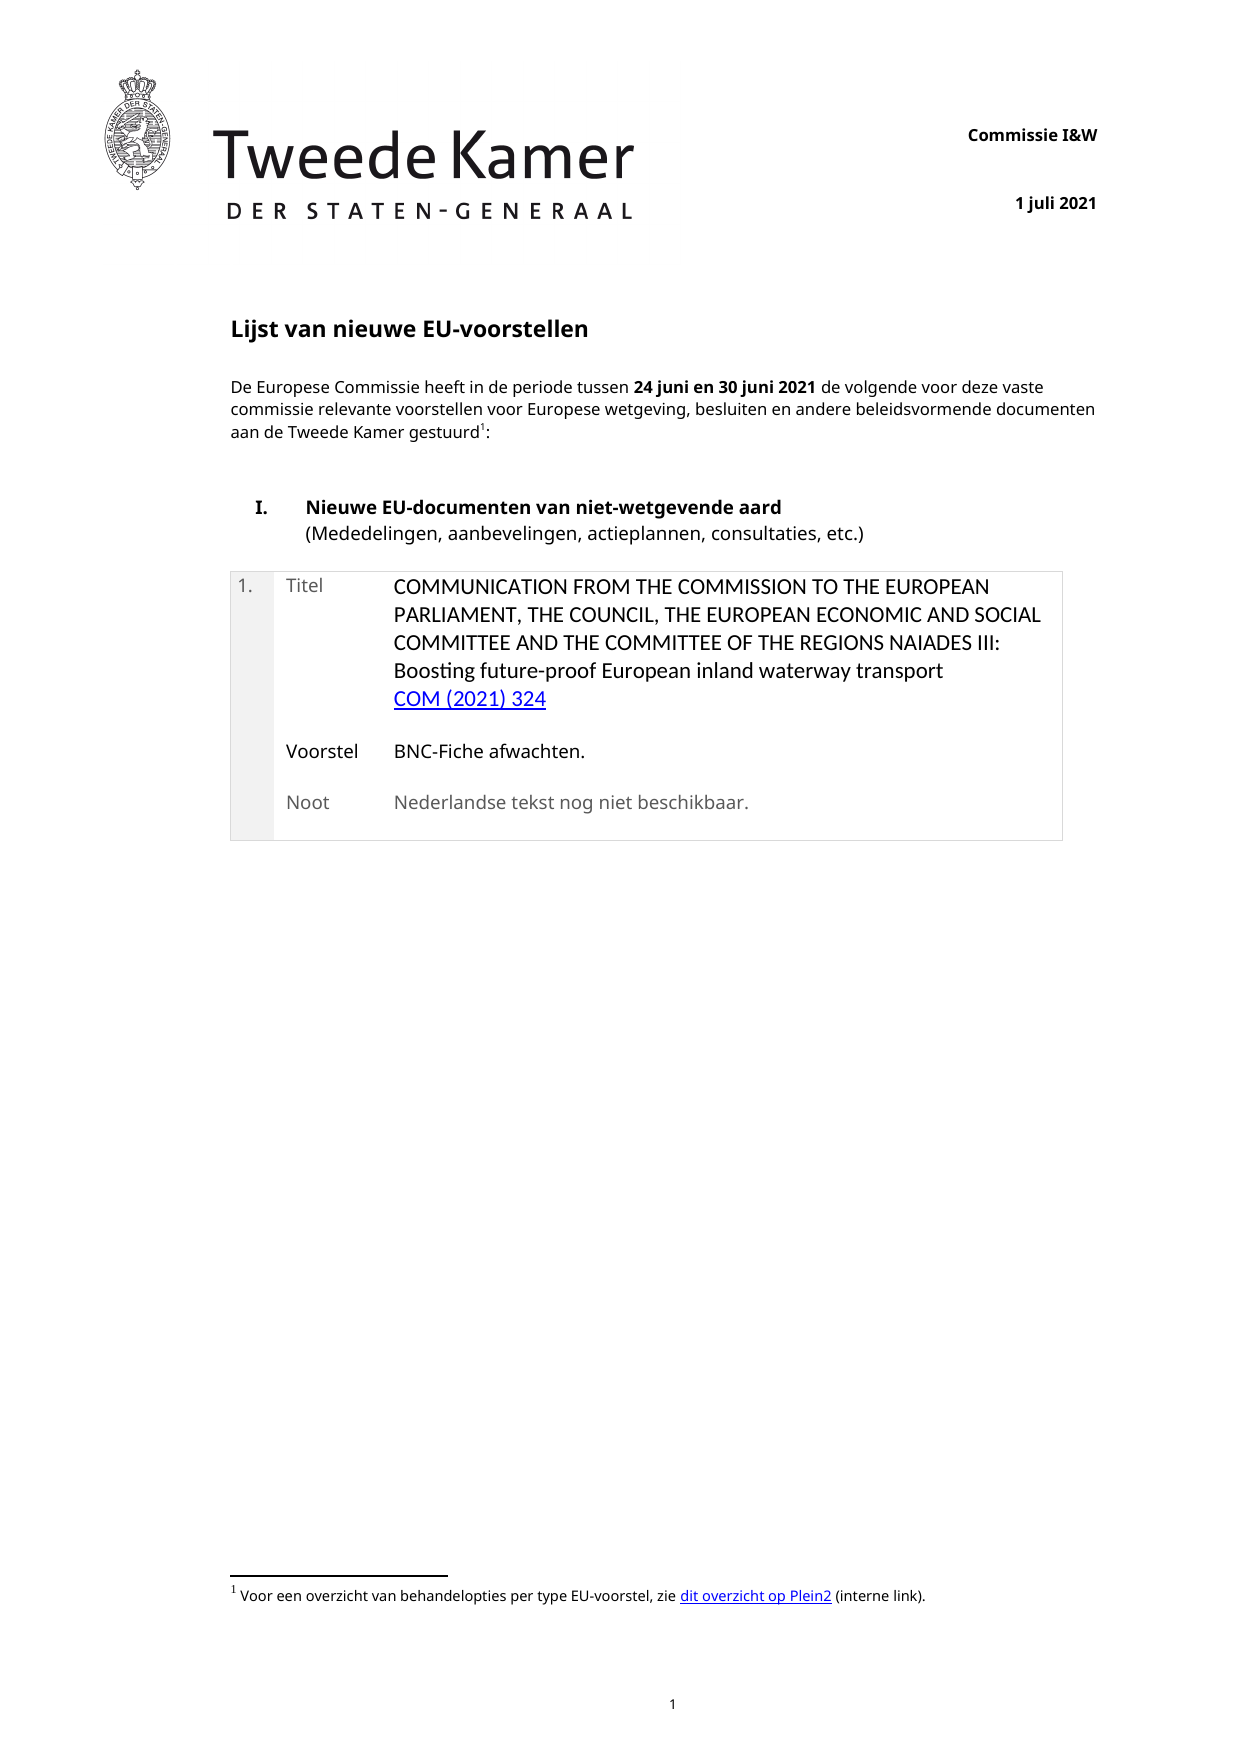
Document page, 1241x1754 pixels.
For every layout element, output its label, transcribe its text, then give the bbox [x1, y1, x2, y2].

list Nieuwe EU-documenten van niet-wetgevende aard (Mededelingen, aanbevelingen, actieplannen, consultaties, etc.) [268, 494, 1098, 545]
table_header [231, 572, 274, 840]
text De Europese Commissie heeft in de periode tussen 24 juni en 30 juni 2021 de volgende voor deze vaste commissie relevante voorstellen voor Europese wetgeving, besluiten en andere beleidsvormende documenten aan de Tweede Kamer gestuurd: [230, 375, 1098, 443]
text Lijst van nieuwe EU-voorstellen [230, 313, 1098, 344]
table_header Titel [275, 572, 382, 737]
table_cell BNC-Fiche afwachten. [383, 737, 1062, 789]
picture [102, 61, 174, 265]
picture [177, 61, 681, 265]
table_cell Noot [275, 789, 382, 840]
table_cell Nederlandse tekst nog niet beschikbaar. [383, 789, 1062, 840]
table_cell Voorstel [275, 737, 382, 789]
table_header COMMUNICATION FROM THE COMMISSION TO THE EUROPEAN PARLIAMENT, THE COUNCIL, THE EUROPEAN ECONOMIC AND SOCIAL COMMITTEE AND THE COMMITTEE OF THE REGIONS NAIADES III: Boosting future-proof European inland waterway transport COM (2021) 324 [383, 572, 1062, 737]
